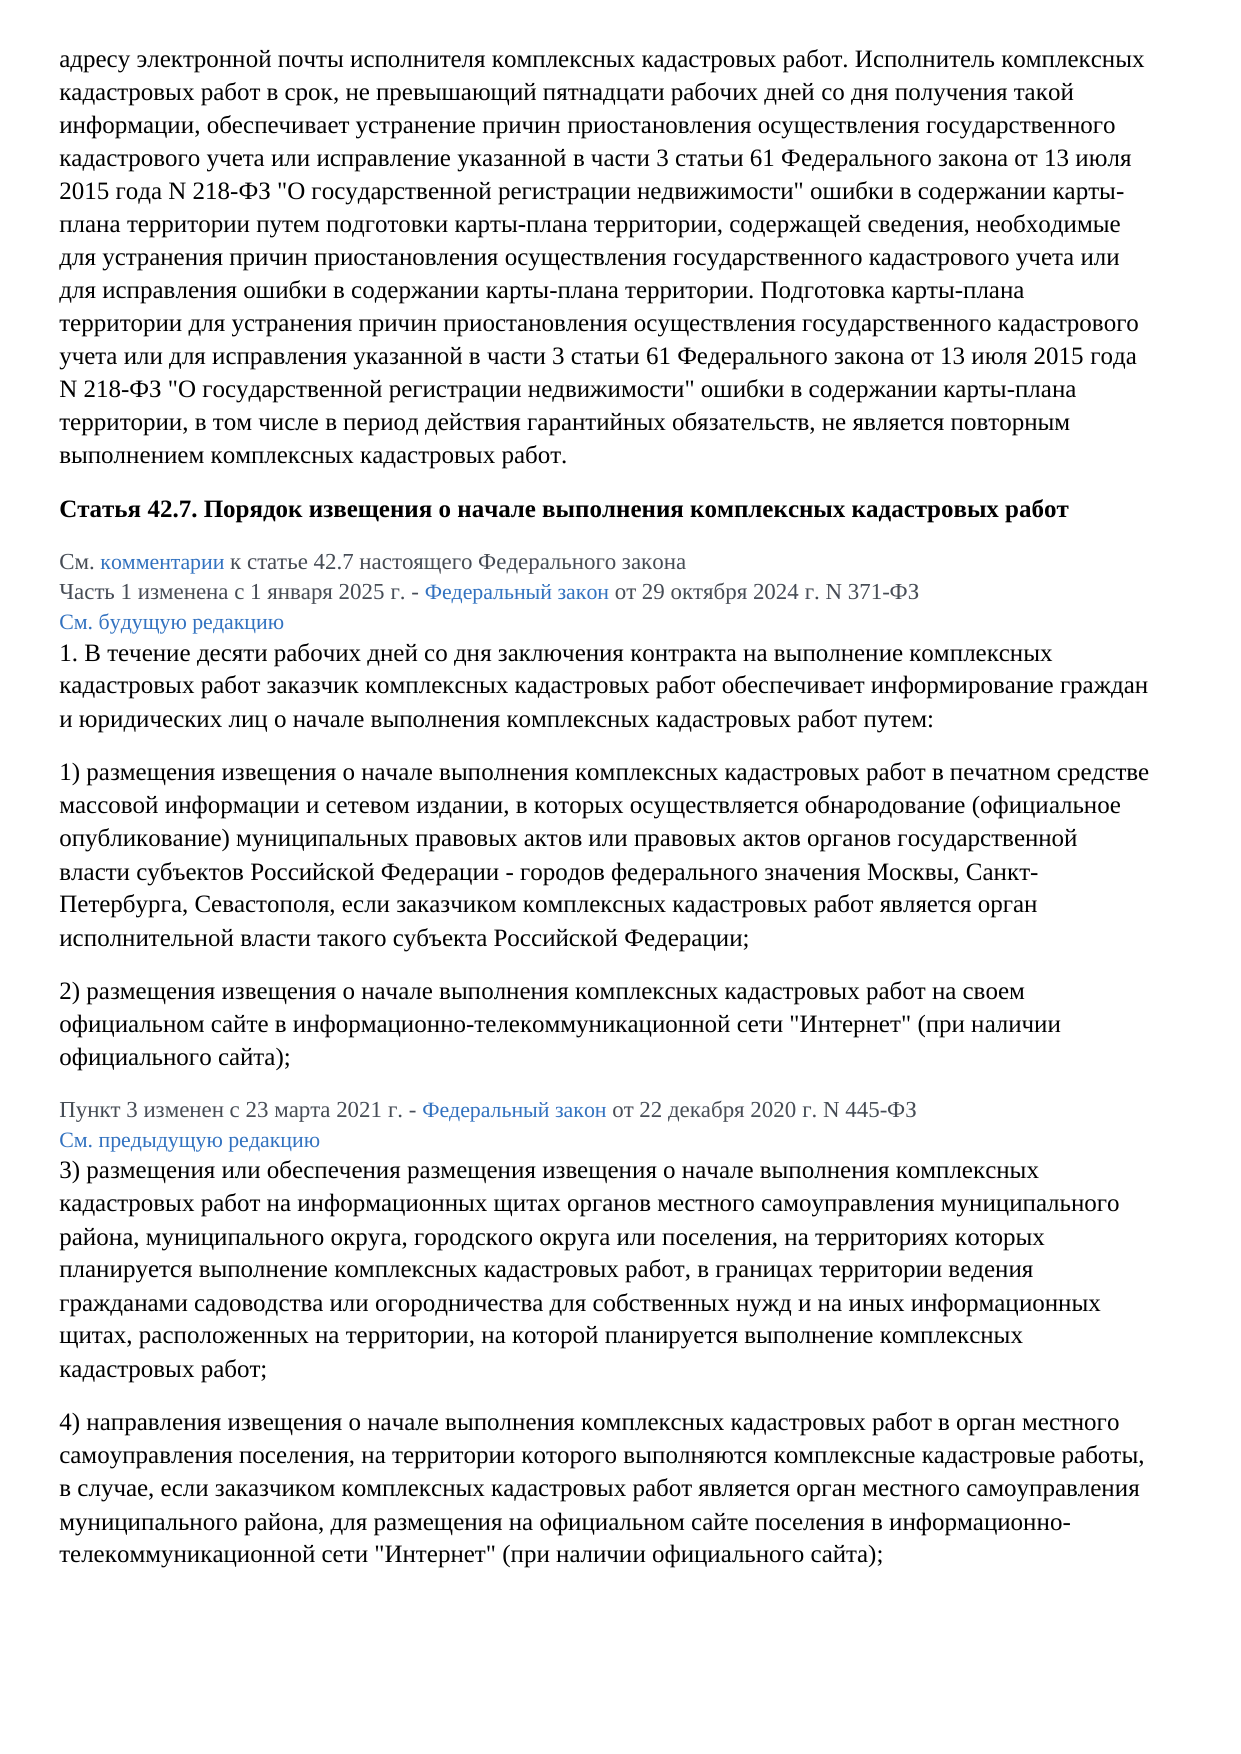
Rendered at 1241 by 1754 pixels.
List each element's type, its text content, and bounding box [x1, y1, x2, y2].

text Часть 1 изменена с 1 января 2025 г. - Федеральный закон от 29 октября 2024 г. N 371-ФЗ [59, 578, 1152, 605]
text 1. В течение десяти рабочих дней со дня заключения контракта на выполнение комплексных кадастровых работ заказчик комплексных кадастровых работ обеспечивает информирование граждан и юридических лиц о начале выполнения комплексных кадастровых работ путем: [59, 638, 1152, 732]
text Статья 42.7. Порядок извещения о начале выполнения комплексных кадастровых работ [59, 494, 1152, 523]
text Пункт 3 изменен с 23 марта 2021 г. - Федеральный закон от 22 декабря 2020 г. N 445-ФЗ [59, 1096, 1152, 1123]
text 2) размещения извещения о начале выполнения комплексных кадастровых работ на своем официальном сайте в информационно-телекоммуникационной сети "Интернет" (при наличии официального сайта); [59, 976, 1152, 1071]
text См. предыдущую редакцию [59, 1127, 1152, 1152]
text См. будущую редакцию [59, 609, 1152, 634]
text 1) размещения извещения о начале выполнения комплексных кадастровых работ в печатном средстве массовой информации и сетевом издании, в которых осуществляется обнародование (официальное опубликование) муниципальных правовых актов или правовых актов органов государственной власти субъектов Российской Федерации - городов федерального значения Москвы, Санкт-Петербурга, Севастополя, если заказчиком комплексных кадастровых работ является орган исполнительной власти такого субъекта Российской Федерации; [59, 757, 1152, 951]
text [59, 44, 1152, 469]
text См. комментарии к статье 42.7 настоящего Федерального закона [59, 548, 1152, 574]
text 3) размещения или обеспечения размещения извещения о начале выполнения комплексных кадастровых работ на информационных щитах органов местного самоуправления муниципального района, муниципального округа, городского округа или поселения, на территориях которых планируется выполнение комплексных кадастровых работ, в границах территории ведения гражданами садоводства или огородничества для собственных нужд и на иных информационных щитах, расположенных на территории, на которой планируется выполнение комплексных кадастровых работ; [59, 1156, 1152, 1382]
text 4) направления извещения о начале выполнения комплексных кадастровых работ в орган местного самоуправления поселения, на территории которого выполняются комплексные кадастровые работы, в случае, если заказчиком комплексных кадастровых работ является орган местного самоуправления муниципального района, для размещения на официальном сайте поселения в информационно-телекоммуникационной сети "Интернет" (при наличии официального сайта); [59, 1407, 1152, 1568]
